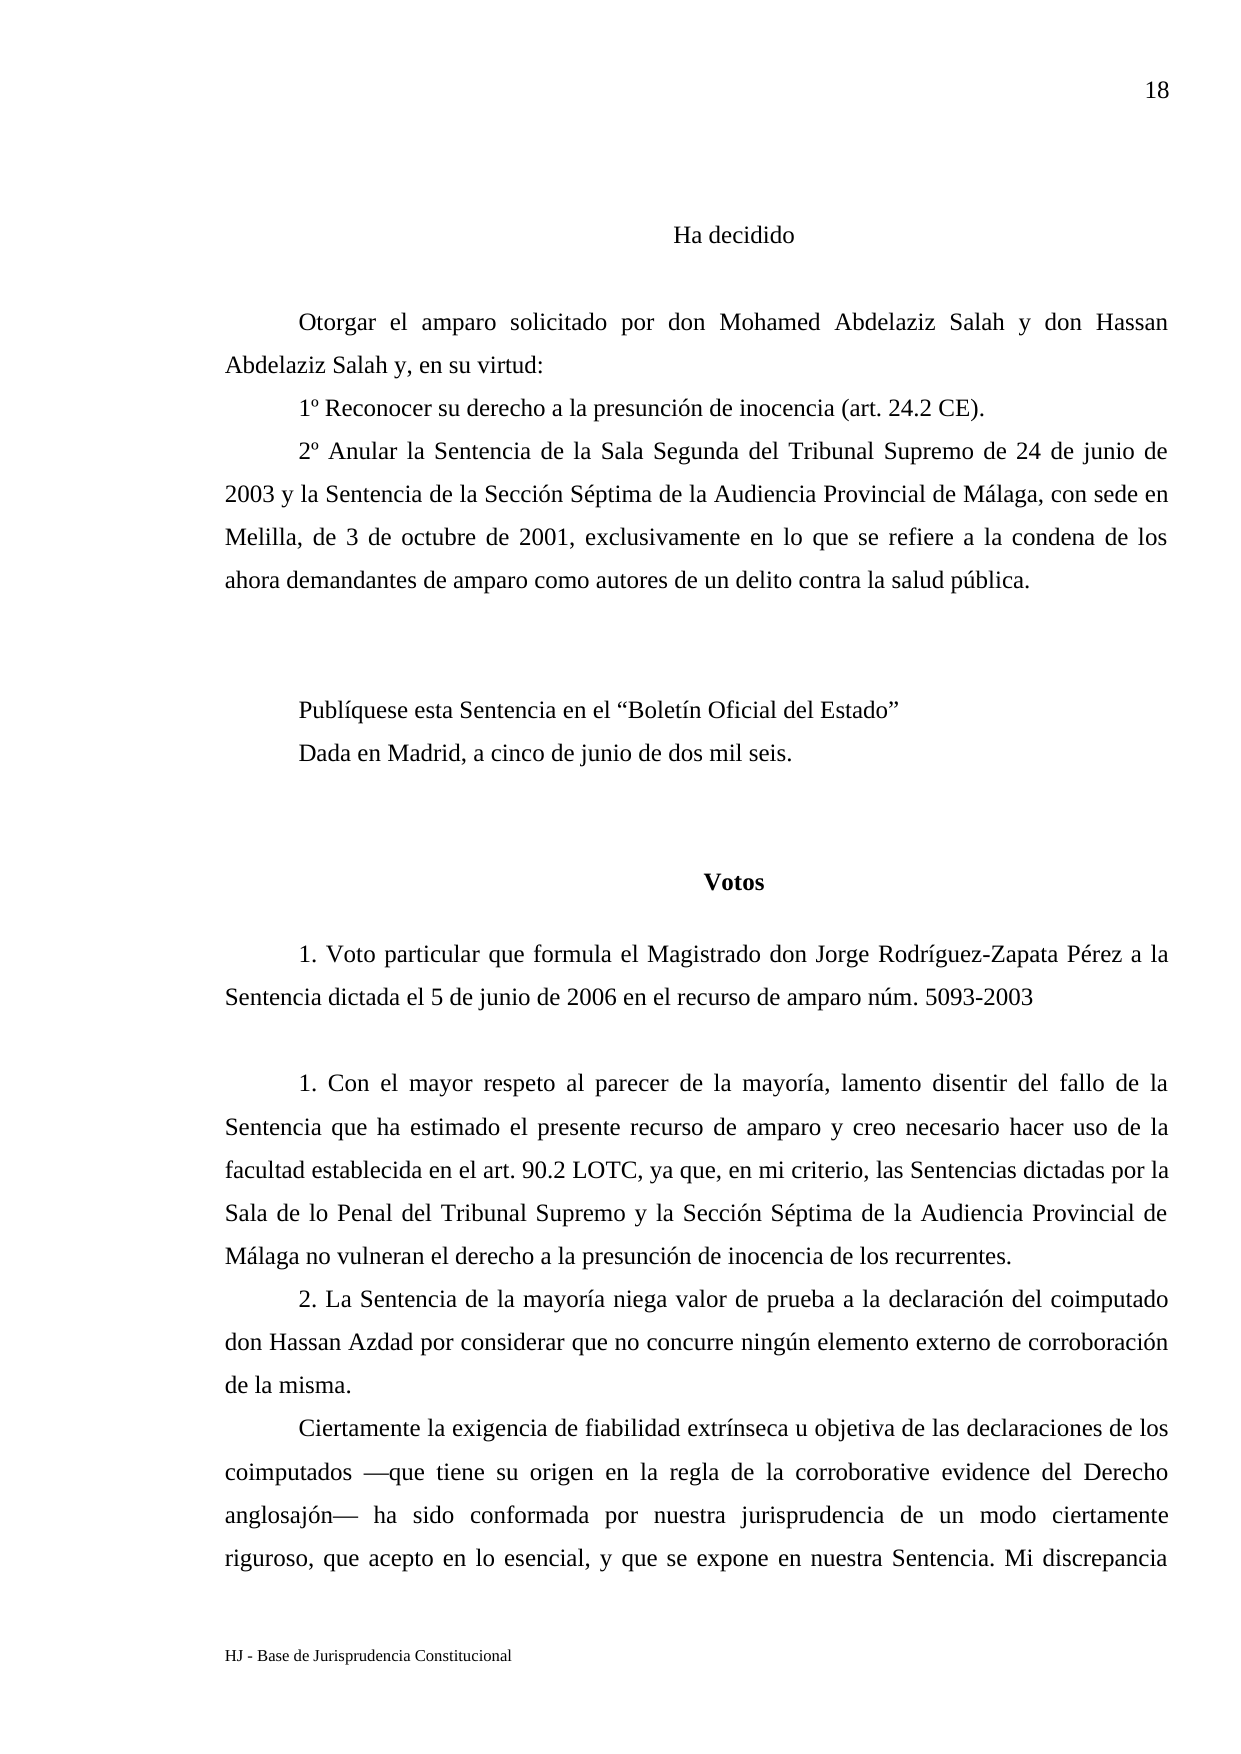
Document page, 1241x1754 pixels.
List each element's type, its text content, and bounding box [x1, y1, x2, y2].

text 1. Voto particular que formula el Magistrado don Jorge Rodríguez-Zapata Pérez a la Sentencia dictada el 5 de junio de 2006 en el recurso de amparo núm. 5093-2003 [224, 939, 1169, 1011]
text Dada en Madrid, a cinco de junio de dos mil seis. [224, 738, 1169, 767]
text Otorgar el amparo solicitado por don Mohamed Abdelaziz Salah y don Hassan Abdelaziz Salah y, en su virtud: [224, 307, 1169, 378]
text 1º Reconocer su derecho a la presunción de inocencia (art. 24.2 CE). [224, 393, 1169, 422]
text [224, 1413, 1169, 1572]
text 1. Con el mayor respeto al parecer de la mayoría, lamento disentir del fallo de la Sentencia que ha estimado el presente recurso de amparo y creo necesario hacer uso de la facultad establecida en el art. 90.2 LOTC, ya que, en mi criterio, las Sentencias dictadas por la Sala de lo Penal del Tribunal Supremo y la Sección Séptima de la Audiencia Provincial de Málaga no vulneran el derecho a la presunción de inocencia de los recurrentes. [224, 1068, 1169, 1270]
text 2º Anular la Sentencia de la Sala Segunda del Tribunal Supremo de 24 de junio de 2003 y la Sentencia de la Sección Séptima de la Audiencia Provincial de Málaga, con sede en Melilla, de 3 de octubre de 2001, exclusivamente en lo que se refiere a la condena de los ahora demandantes de amparo como autores de un delito contra la salud pública. [224, 436, 1169, 594]
text Publíquese esta Sentencia en el “Boletín Oficial del Estado” [224, 695, 1169, 723]
subtitle Votos [224, 867, 1169, 896]
text Ha decidido [224, 220, 1169, 249]
text 2. La Sentencia de la mayoría niega valor de prueba a la declaración del coimputado don Hassan Azdad por considerar que no concurre ningún elemento externo de corroboración de la misma. [224, 1284, 1169, 1399]
